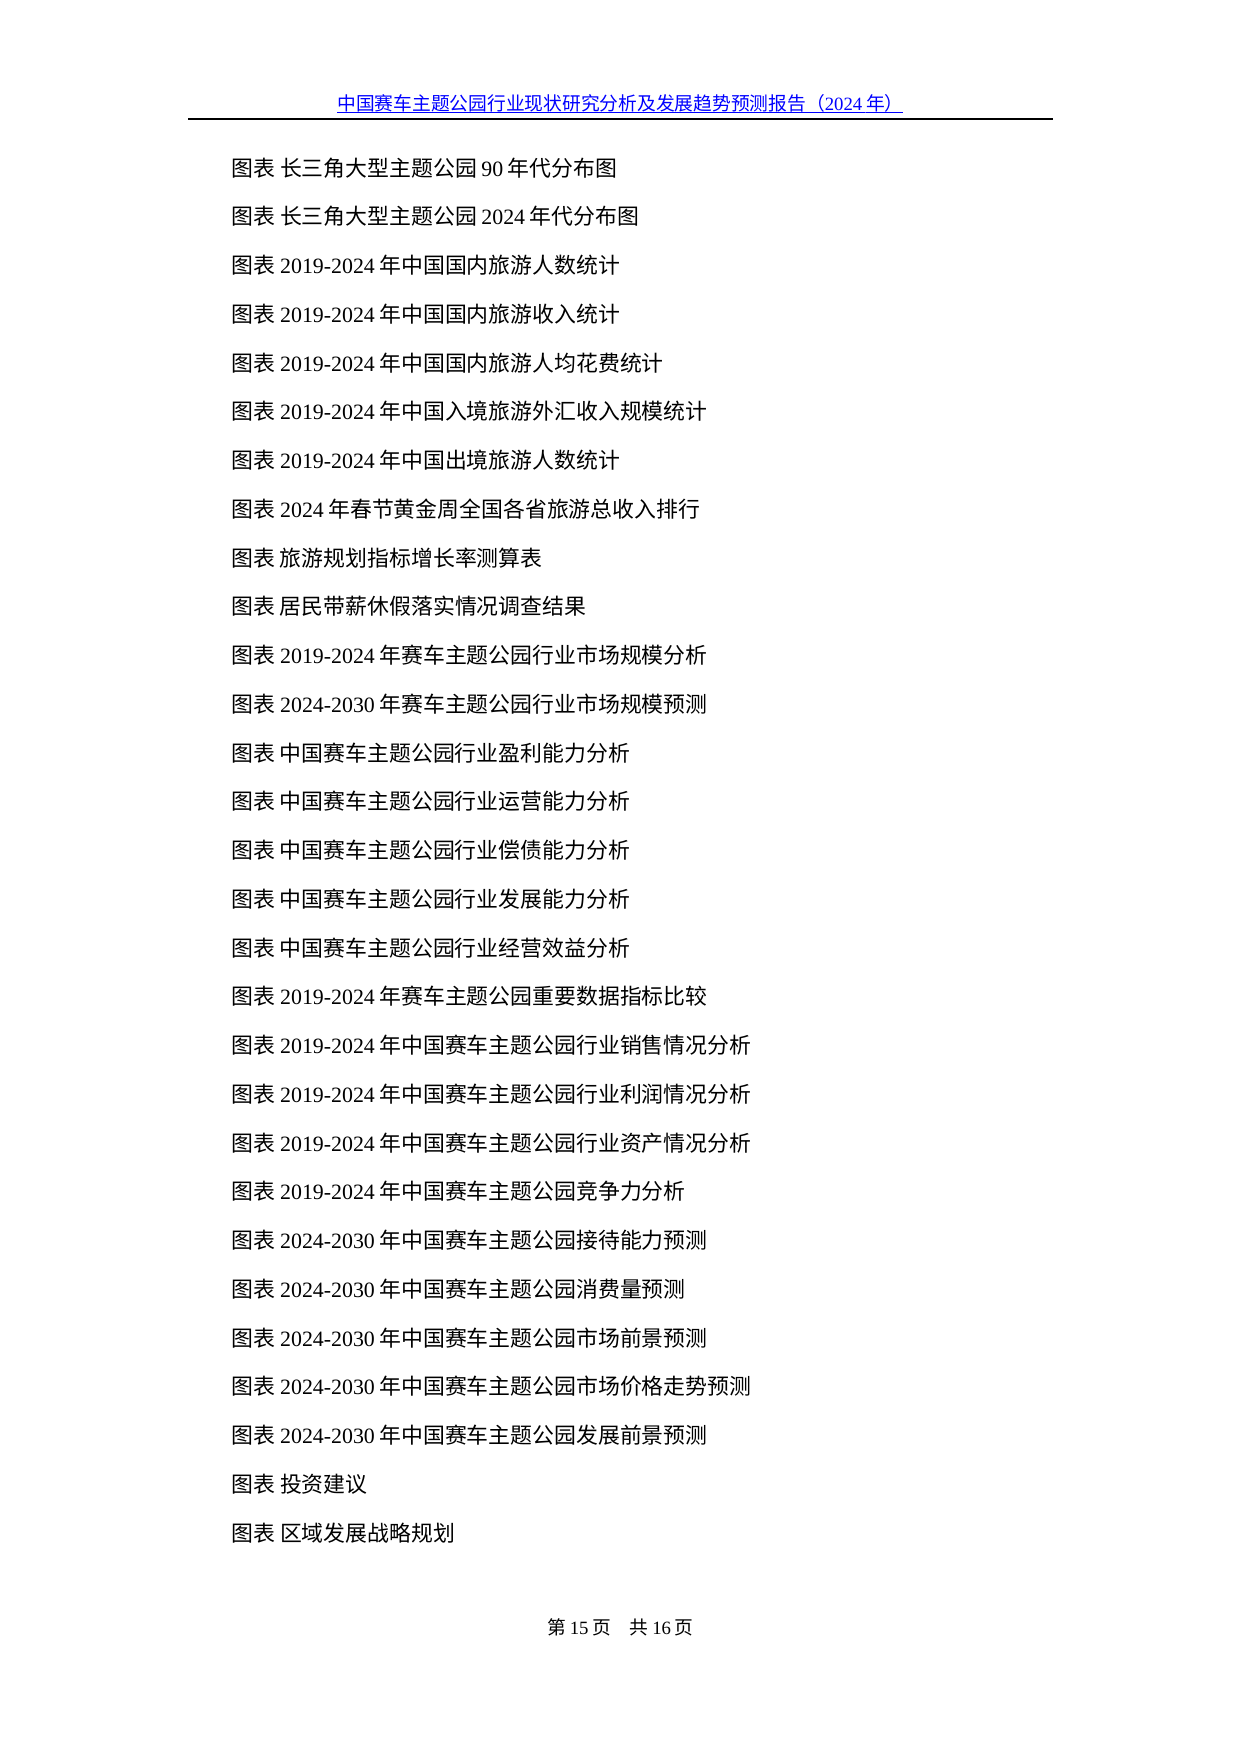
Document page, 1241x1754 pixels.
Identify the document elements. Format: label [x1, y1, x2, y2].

text [187, 150, 1053, 1548]
